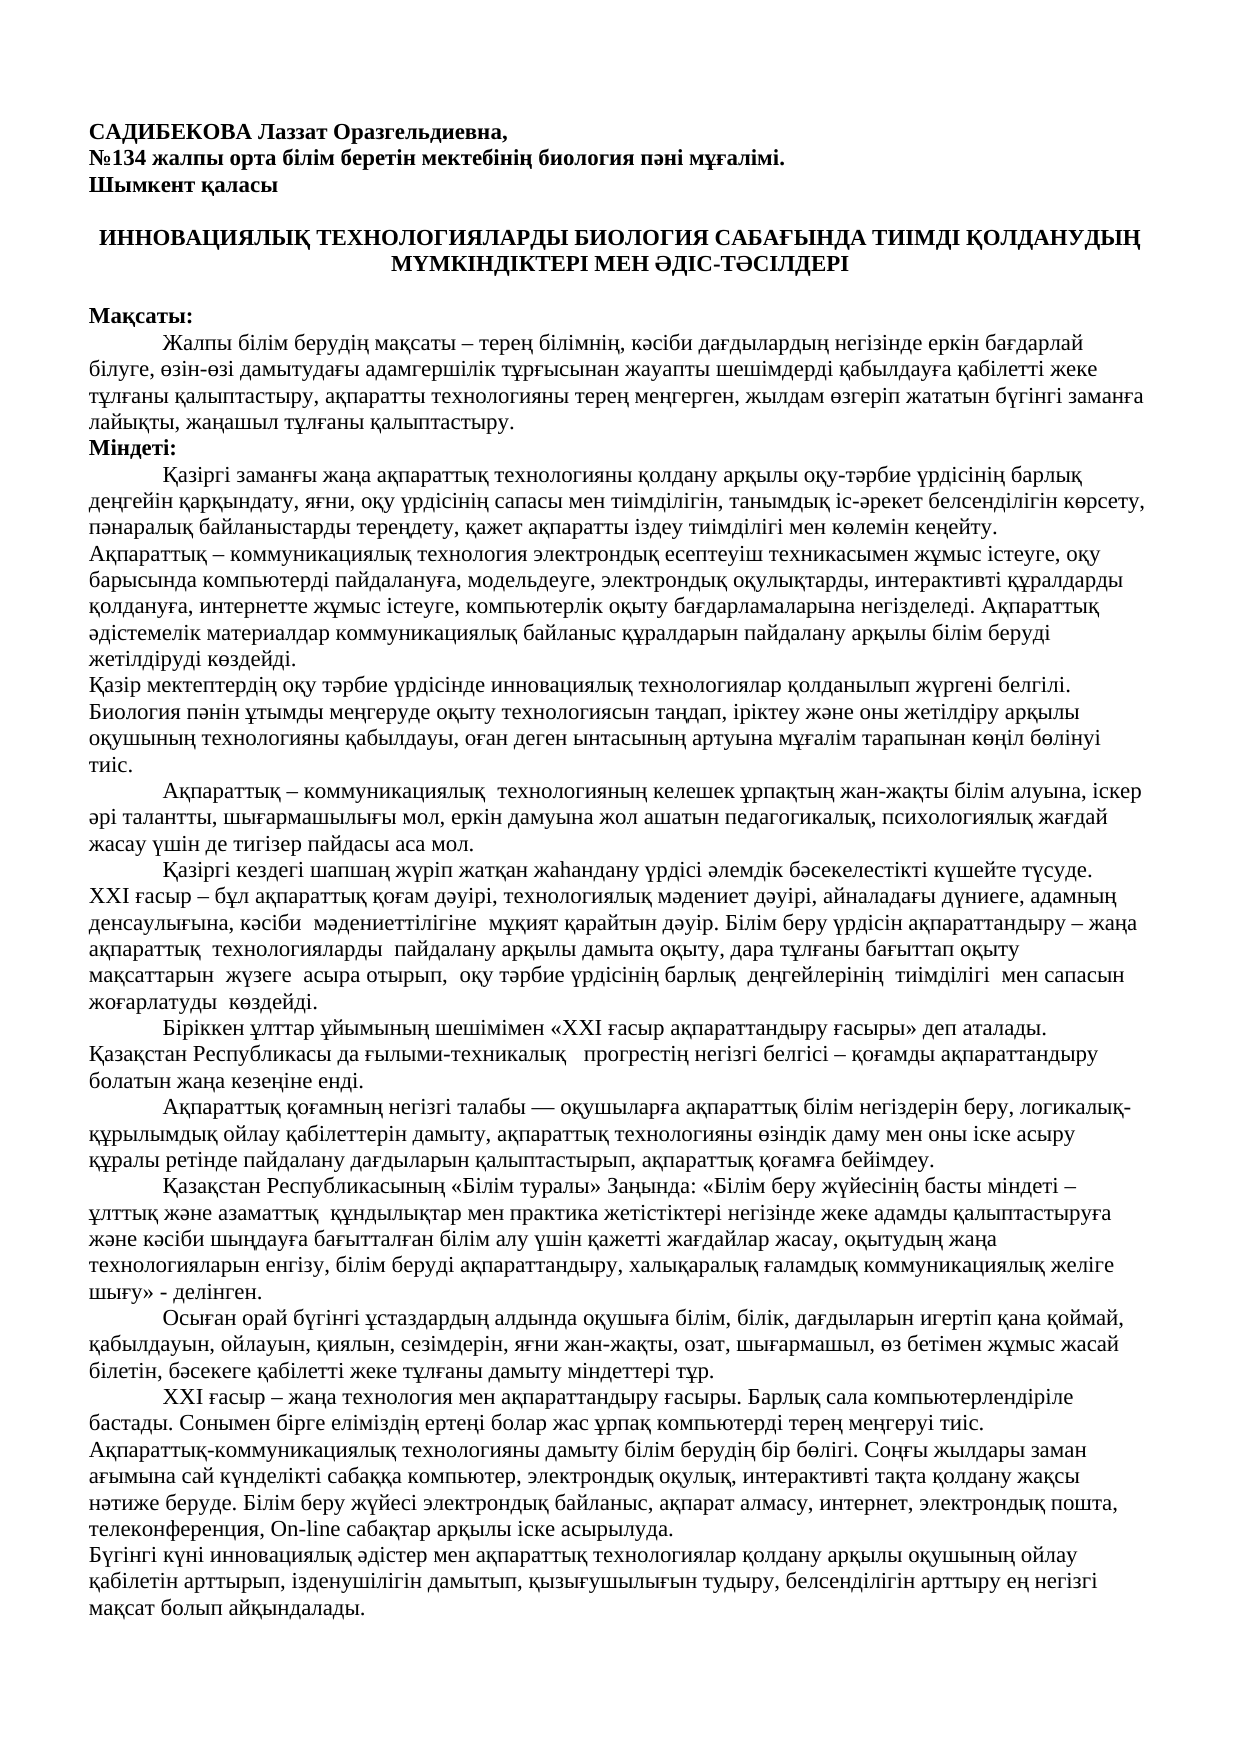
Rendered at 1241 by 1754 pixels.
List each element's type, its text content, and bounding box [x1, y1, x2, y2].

text Міндеті: [89, 434, 1152, 461]
text Бүгінгі күні инновациялық әдістер мен ақпараттық технологиялар қолдану арқылы оқушының ойлау қабілетін арттырып, ізденушілігін дамытып, қызығушылығын тудыру, белсенділігін арттыру ең негізгі мақсат болып айқындалады. [89, 1541, 1152, 1620]
text Мақсаты: [89, 303, 1152, 329]
text ХХІ ғасыр – жаңа технология мен ақпараттандыру ғасыры. Барлық сала компьютерлендіріле бастады. Сонымен бірге еліміздің ертеңі болар жас ұрпақ компьютерді терең меңгеруі тиіс. [89, 1383, 1152, 1436]
text Жалпы білім берудің мақсаты – терең білімнің, кәсіби дағдылардың негізінде еркін бағдарлай білуге, өзін-өзі дамытудағы адамгершілік тұрғысынан жауапты шешімдерді қабылдауға қабілетті жеке тұлғаны қалыптастыру, ақпаратты технологияны терең меңгерген, жылдам өзгеріп жататын бүгінгі заманға лайықты, жаңашыл тұлғаны қалыптастыру. [89, 329, 1152, 434]
text Қазір мектептердің оқу тәрбие үрдісінде инновациялық технологиялар қолданылып жүргені белгілі. Биология пәнін ұтымды меңгеруде оқыту технологиясын таңдап, іріктеу және оны жетілдіру арқылы оқушының технологияны қабылдауы, оған деген ынтасының артуына мұғалім тарапынан көңіл бөлінуі тиіс. [89, 672, 1152, 777]
text №134 жалпы орта білім беретін мектебінің биология пәні мұғалімі. [89, 144, 1152, 171]
text Ақпараттық қоғамның негізгі талабы — оқушыларға ақпараттық білім негіздерін беру, логикалық-құрылымдық ойлау қабілеттерін дамыту, ақпараттық технологияны өзіндік даму мен оны іске асыру құралы ретінде пайдалану дағдыларын қалыптастырып, ақпараттық қоғамға бейімдеу. [89, 1093, 1152, 1172]
text Қазіргі заманғы жаңа ақпараттық технологияны қолдану арқылы оқу-тәрбие үрдісінің барлық деңгейін қарқындату, яғни, оқу үрдісінің сапасы мен тиімділігін, танымдық іс-әрекет белсенділігін көрсету, пәнаралық байланыстарды тереңдету, қажет ақпаратты іздеу тиімділігі мен көлемін кеңейту. [89, 461, 1152, 540]
text Біріккен ұлттар ұйымының шешімімен «ХХІ ғасыр ақпараттандыру ғасыры» деп аталады. Қазақстан Республикасы да ғылыми-техникалық прогрестің негізгі белгісі – қоғамды ақпараттандыру болатын жаңа кезеңіне енді. [89, 1014, 1152, 1093]
text Ақпараттық – коммуникациялық технологияның келешек ұрпақтың жан-жақты білім алуына, іскер әрі талантты, шығармашылығы мол, еркін дамуына жол ашатын педагогикалық, психологиялық жағдай жасау үшін де тигізер пайдасы аса мол. [89, 777, 1152, 856]
text Шымкент қаласы [89, 171, 1152, 197]
text САДИБЕКОВА Лаззат Оразгельдиевна, [89, 118, 1152, 144]
text Осыған орай бүгінгі ұстаздардың алдында оқушыға білім, білік, дағдыларын игертіп қана қоймай, қабылдауын, ойлауын, қиялын, сезімдерін, яғни жан-жақты, озат, шығармашыл, өз бетімен жұмыс жасай білетін, бәсекеге қабілетті жеке тұлғаны дамыту міндеттері тұр. [89, 1304, 1152, 1383]
text ХХІ ғасыр – бұл ақпараттық қоғам дәуірі, технологиялық мәдениет дәуірі, айналадағы дүниеге, адамның денсаулығына, кәсіби мәдениеттілігіне мұқият қарайтын дәуір. Білім беру үрдісін ақпараттандыру – жаңа ақпараттық технологияларды пайдалану арқылы дамыта оқыту, дара тұлғаны бағыттап оқыту мақсаттарын жүзеге асыра отырып, оқу тәрбие үрдісінің барлық деңгейлерінің тиімділігі мен сапасын жоғарлатуды көздейді. [89, 882, 1152, 1014]
text ИННОВАЦИЯЛЫҚ ТЕХНОЛОГИЯЛАРДЫ БИОЛОГИЯ САБАҒЫНДА ТИІМДІ ҚОЛДАНУДЫҢ МҮМКІНДІКТЕРІ МЕН ӘДІС-ТӘСІЛДЕРІ [89, 223, 1152, 276]
text Ақпараттық-коммуникациялық технологияны дамыту білім берудің бір бөлігі. Соңғы жылдары заман ағымына сай күнделікті сабаққа компьютер, электрондық оқулық, интерактивті тақта қолдану жақсы нәтиже беруде. Білім беру жүйесі электрондық байланыс, ақпарат алмасу, интернет, электрондық пошта, телеконференция, On-line сабақтар арқылы іске асырылуда. [89, 1436, 1152, 1541]
text Қазіргі кездегі шапшаң жүріп жатқан жаһандану үрдісі әлемдік бәсекелестікті күшейте түсуде. [89, 856, 1152, 882]
text Қазақстан Республикасының «Білім туралы» Заңында: «Білім беру жүйесінің басты міндеті – ұлттық және азаматтық құндылықтар мен практика жетістіктері негізінде жеке адамды қалыптастыруға және кәсіби шыңдауға бағытталған білім алу үшін қажетті жағдайлар жасау, оқытудың жаңа технологияларын енгізу, білім беруді ақпараттандыру, халықаралық ғаламдық коммуникациялық желіге шығу» - делінген. [89, 1172, 1152, 1304]
text Ақпараттық – коммуникациялық технология электрондық есептеуіш техникасымен жұмыс істеуге, оқу барысында компьютерді пайдалануға, модельдеуге, электрондық оқулықтарды, интерактивті құралдарды қолдануға, интернетте жұмыс істеуге, компьютерлік оқыту бағдарламаларына негізделеді. Ақпараттық әдістемелік материалдар коммуникациялық байланыс құралдарын пайдалану арқылы білім беруді жетілдіруді көздейді. [89, 540, 1152, 672]
